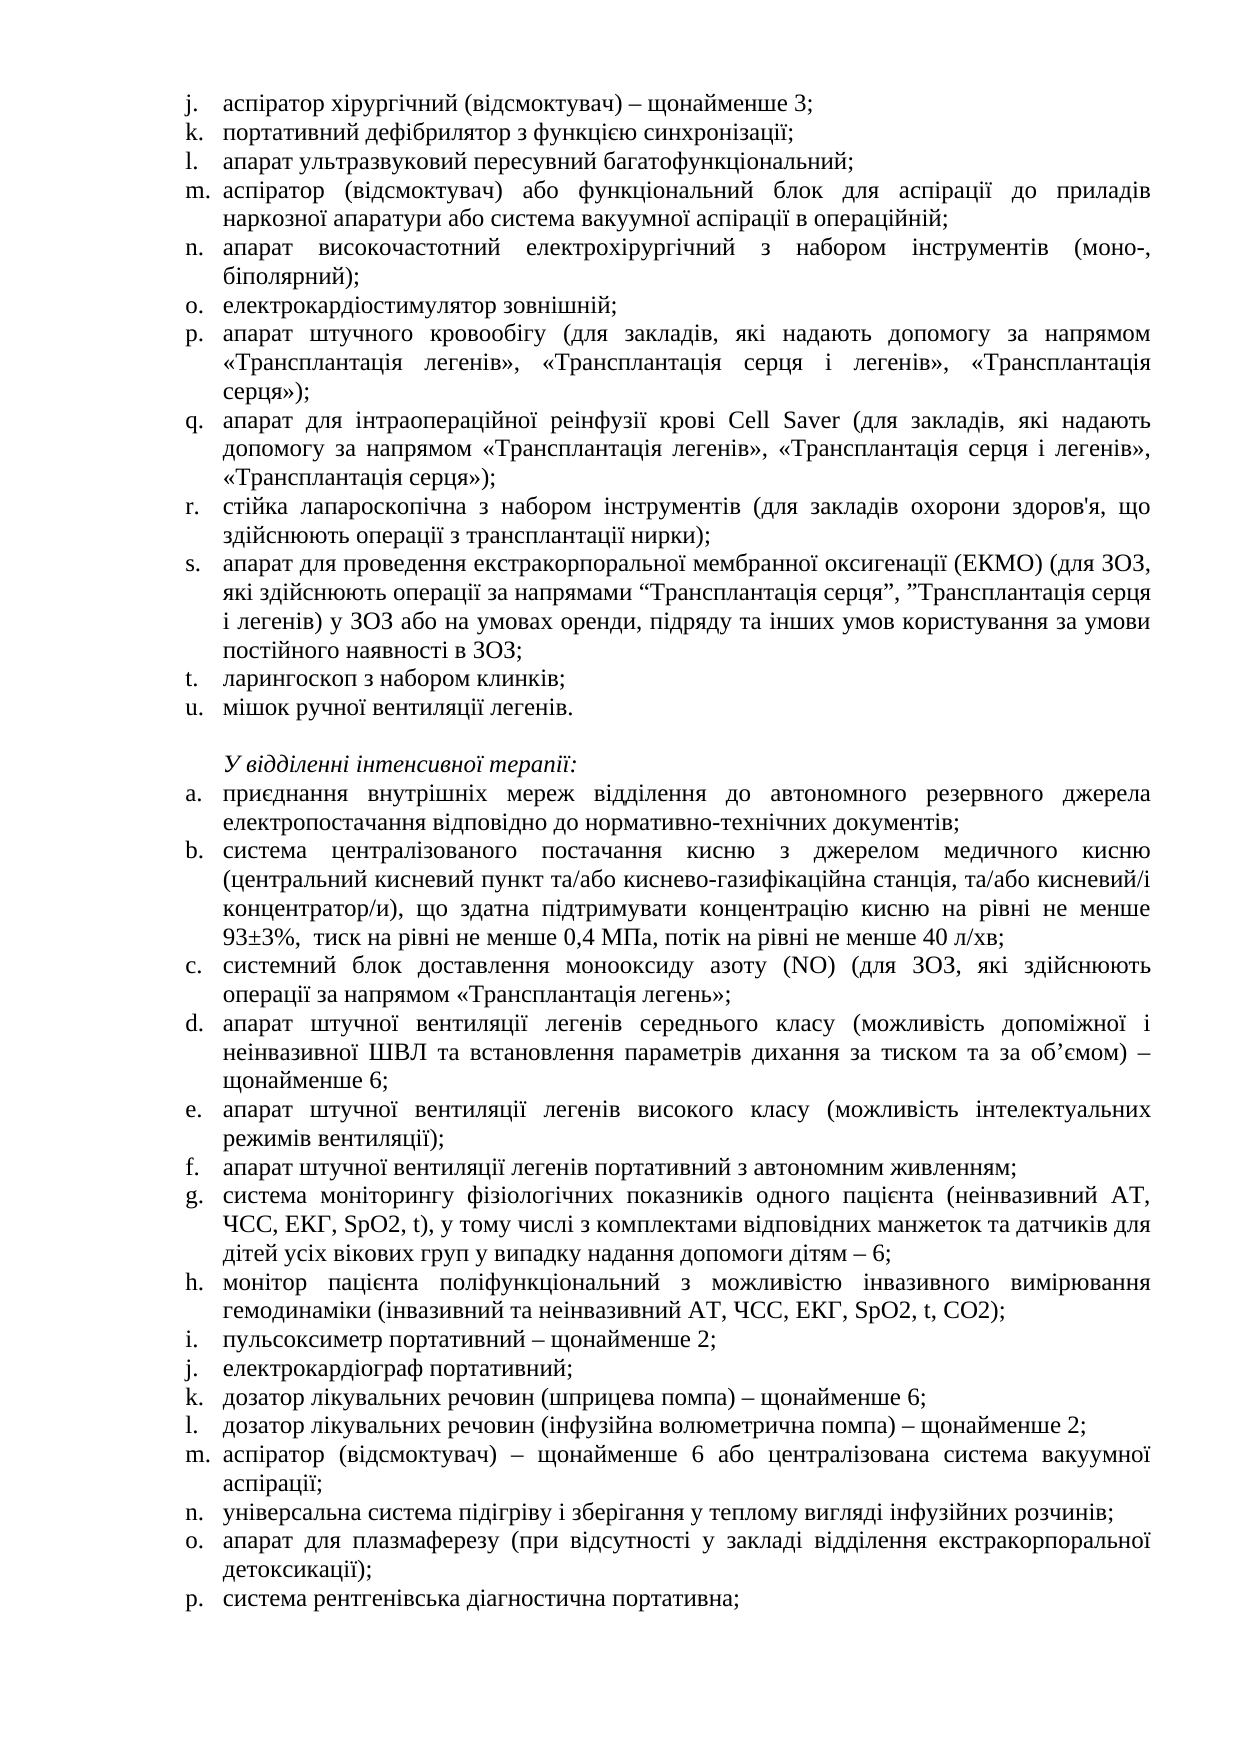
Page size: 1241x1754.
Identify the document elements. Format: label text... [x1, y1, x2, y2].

list портативний дефібрилятор з функцією синхронізації; [185, 117, 1152, 146]
list електрокардіограф портативний; [185, 1353, 1152, 1382]
list апарат для плазмаферезу (при відсутності у закладі відділення екстракорпоральної детоксикації); [185, 1525, 1152, 1583]
list аспіратор хірургічний (відсмоктувач) – щонайменше 3; [185, 88, 1152, 117]
list система рентгенівська діагностична портативна; [185, 1583, 1152, 1612]
list система централізованого постачання кисню з джерелом медичного кисню (центральний кисневий пункт та/або киснево-газифікаційна станція, та/або кисневий/і концентратор/и), що здатна підтримувати концентрацію кисню на рівні не менше 93±3%, тиск на рівні не менше 0,4 МПа, потік на рівні не менше 40 л/хв; [185, 835, 1152, 950]
list електрокардіостимулятор зовнішній; [185, 290, 1152, 318]
list стійка лапароскопічна з набором інструментів (для закладів охорони здоров'я, що здійснюють операції з трансплантації нирки); [185, 491, 1152, 548]
list пульсоксиметр портативний – щонайменше 2; [185, 1324, 1152, 1353]
list апарат ультразвуковий пересувний багатофункціональний; [185, 146, 1152, 175]
list системний блок доставлення монооксиду азоту (NO) (для ЗОЗ, які здійснюють операції за напрямом «Трансплантація легень»; [185, 950, 1152, 1008]
list апарат високочастотний електрохірургічний з набором інструментів (моно-, біполярний); [185, 232, 1152, 290]
list дозатор лікувальних речовин (шприцева помпа) – щонайменше 6; [185, 1382, 1152, 1410]
list апарат штучного кровообігу (для закладів, які надають допомогу за напрямом «Трансплантація легенів», «Трансплантація серця і легенів», «Трансплантація серця»); [185, 318, 1152, 405]
list дозатор лікувальних речовин (інфузійна волюметрична помпа) – щонайменше 2; [185, 1410, 1152, 1439]
list аспіратор (відсмоктувач) або функціональний блок для аспірації до приладів наркозної апаратури або система вакуумної аспірації в операційній; [185, 175, 1152, 232]
list апарат штучної вентиляції легенів портативний з автономним живленням; [185, 1152, 1152, 1180]
text У відділенні інтенсивної терапії: [223, 749, 1152, 778]
list апарат для проведення екстракорпоральної мембранної оксигенації (ЕКМО) (для ЗОЗ, які здійснюють операції за напрямами “Трансплантація серця”, ”Трансплантація серця і легенів) у ЗОЗ або на умовах оренди, підряду та інших умов користування за умови постійного наявності в ЗОЗ; [185, 548, 1152, 663]
list апарат штучної вентиляції легенів високого класу (можливість інтелектуальних режимів вентиляції); [185, 1094, 1152, 1152]
list універсальна система підігріву і зберігання у теплому вигляді інфузійних розчинів; [185, 1497, 1152, 1525]
list апарат для інтраопераційної реінфузії крові Cell Saver (для закладів, які надають допомогу за напрямом «Трансплантація легенів», «Трансплантація серця і легенів», «Трансплантація серця»); [185, 405, 1152, 491]
list монітор пацієнта поліфункціональний з можливістю інвазивного вимірювання гемодинаміки (інвазивний та неінвазивний АТ, ЧСС, ЕКГ, SpO2, t, СО2); [185, 1267, 1152, 1324]
list аспіратор (відсмоктувач) – щонайменше 6 або централізована система вакуумної аспірації; [185, 1439, 1152, 1497]
list система моніторингу фізіологічних показників одного пацієнта (неінвазивний АТ, ЧСС, ЕКГ, SpO2, t), у тому числі з комплектами відповідних манжеток та датчиків для дітей усіх вікових груп у випадку надання допомоги дітям – 6; [185, 1180, 1152, 1267]
list приєднання внутрішніх мереж відділення до автономного резервного джерела електропостачання відповідно до нормативно-технічних документів; [185, 778, 1152, 835]
list апарат штучної вентиляції легенів середнього класу (можливість допоміжної і неінвазивної ШВЛ та встановлення параметрів дихання за тиском та за об’ємом) – щонайменше 6; [185, 1008, 1152, 1094]
list ларингоскоп з набором клинків; [185, 663, 1152, 692]
list мішок ручної вентиляції легенів. [185, 692, 1152, 721]
